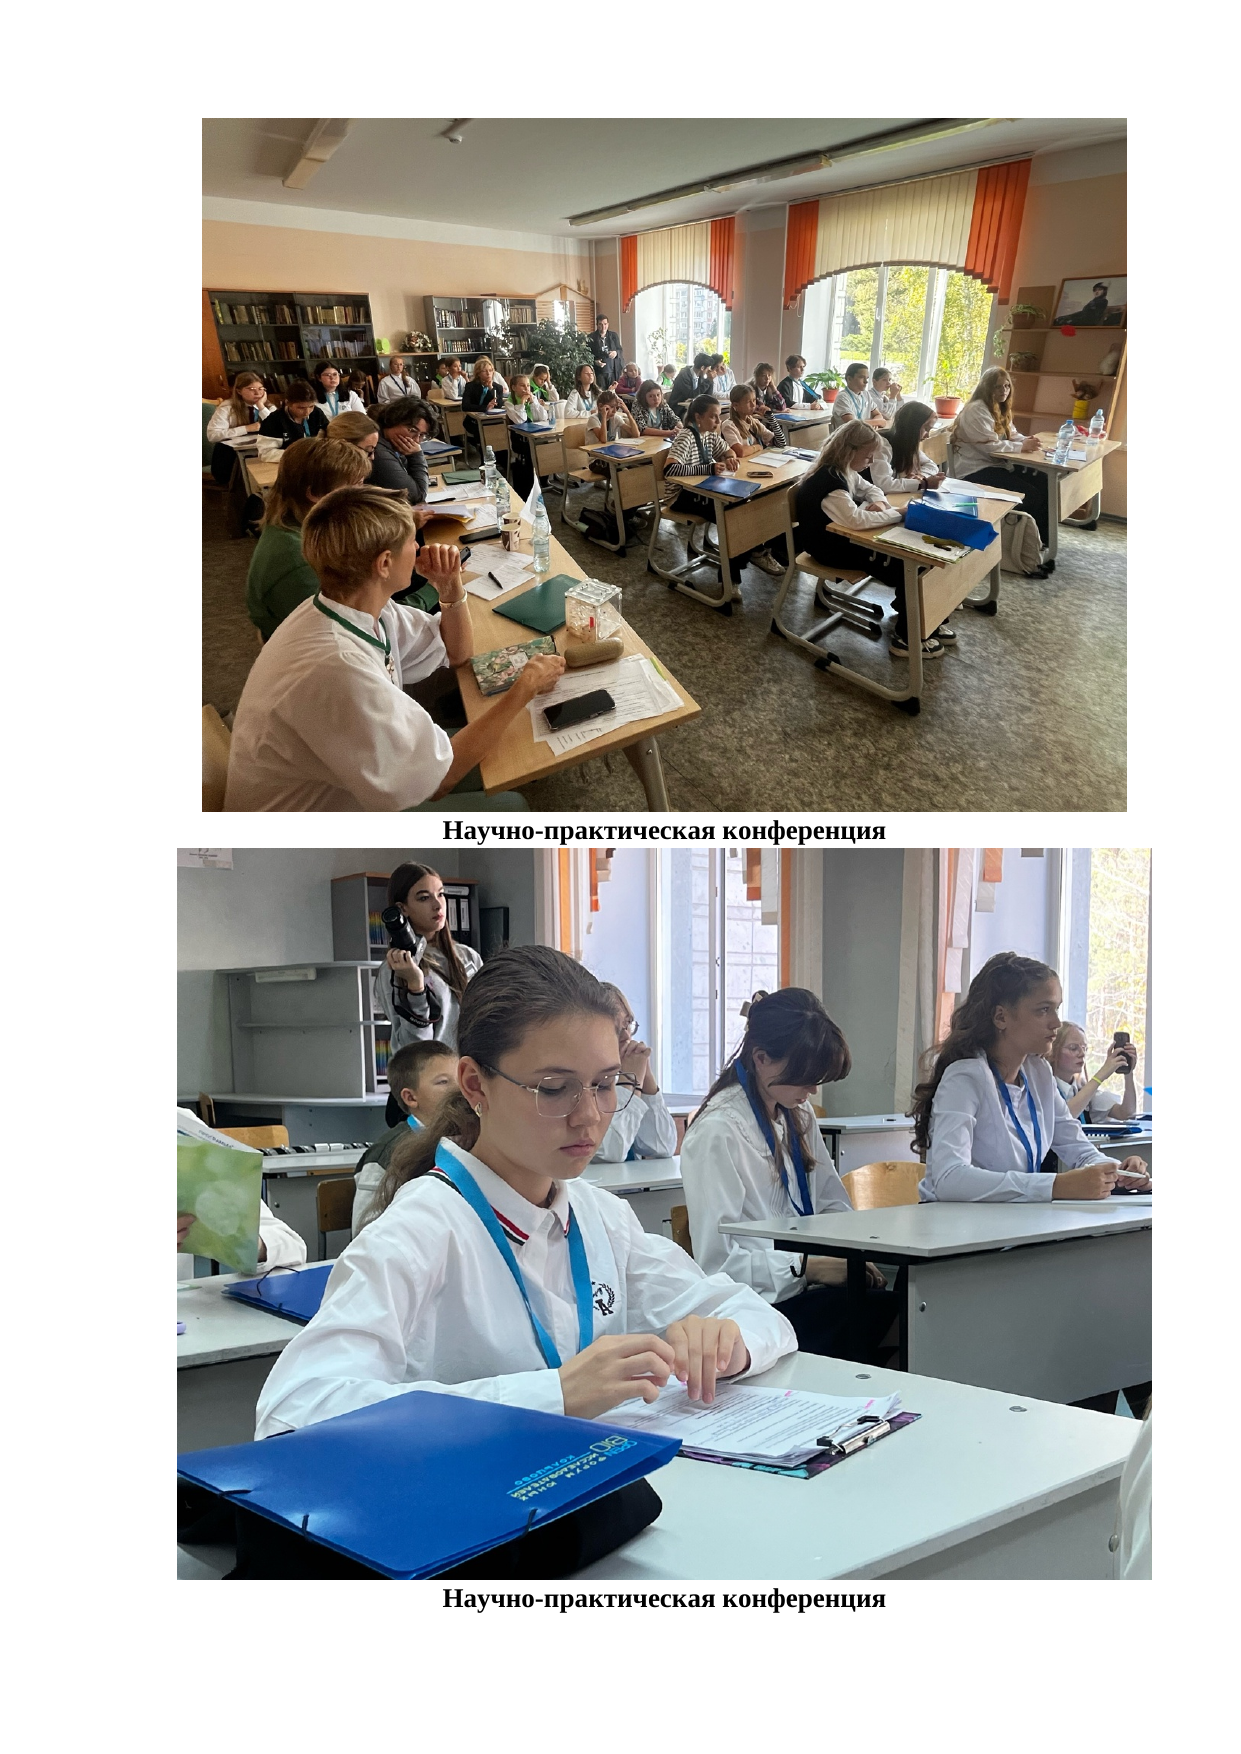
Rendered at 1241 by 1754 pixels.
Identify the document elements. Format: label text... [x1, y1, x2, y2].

picture [177, 848, 1152, 1580]
text Научно-практическая конференция [177, 814, 1152, 846]
text Научно-практическая конференция [177, 1583, 1152, 1614]
picture [202, 118, 1127, 812]
